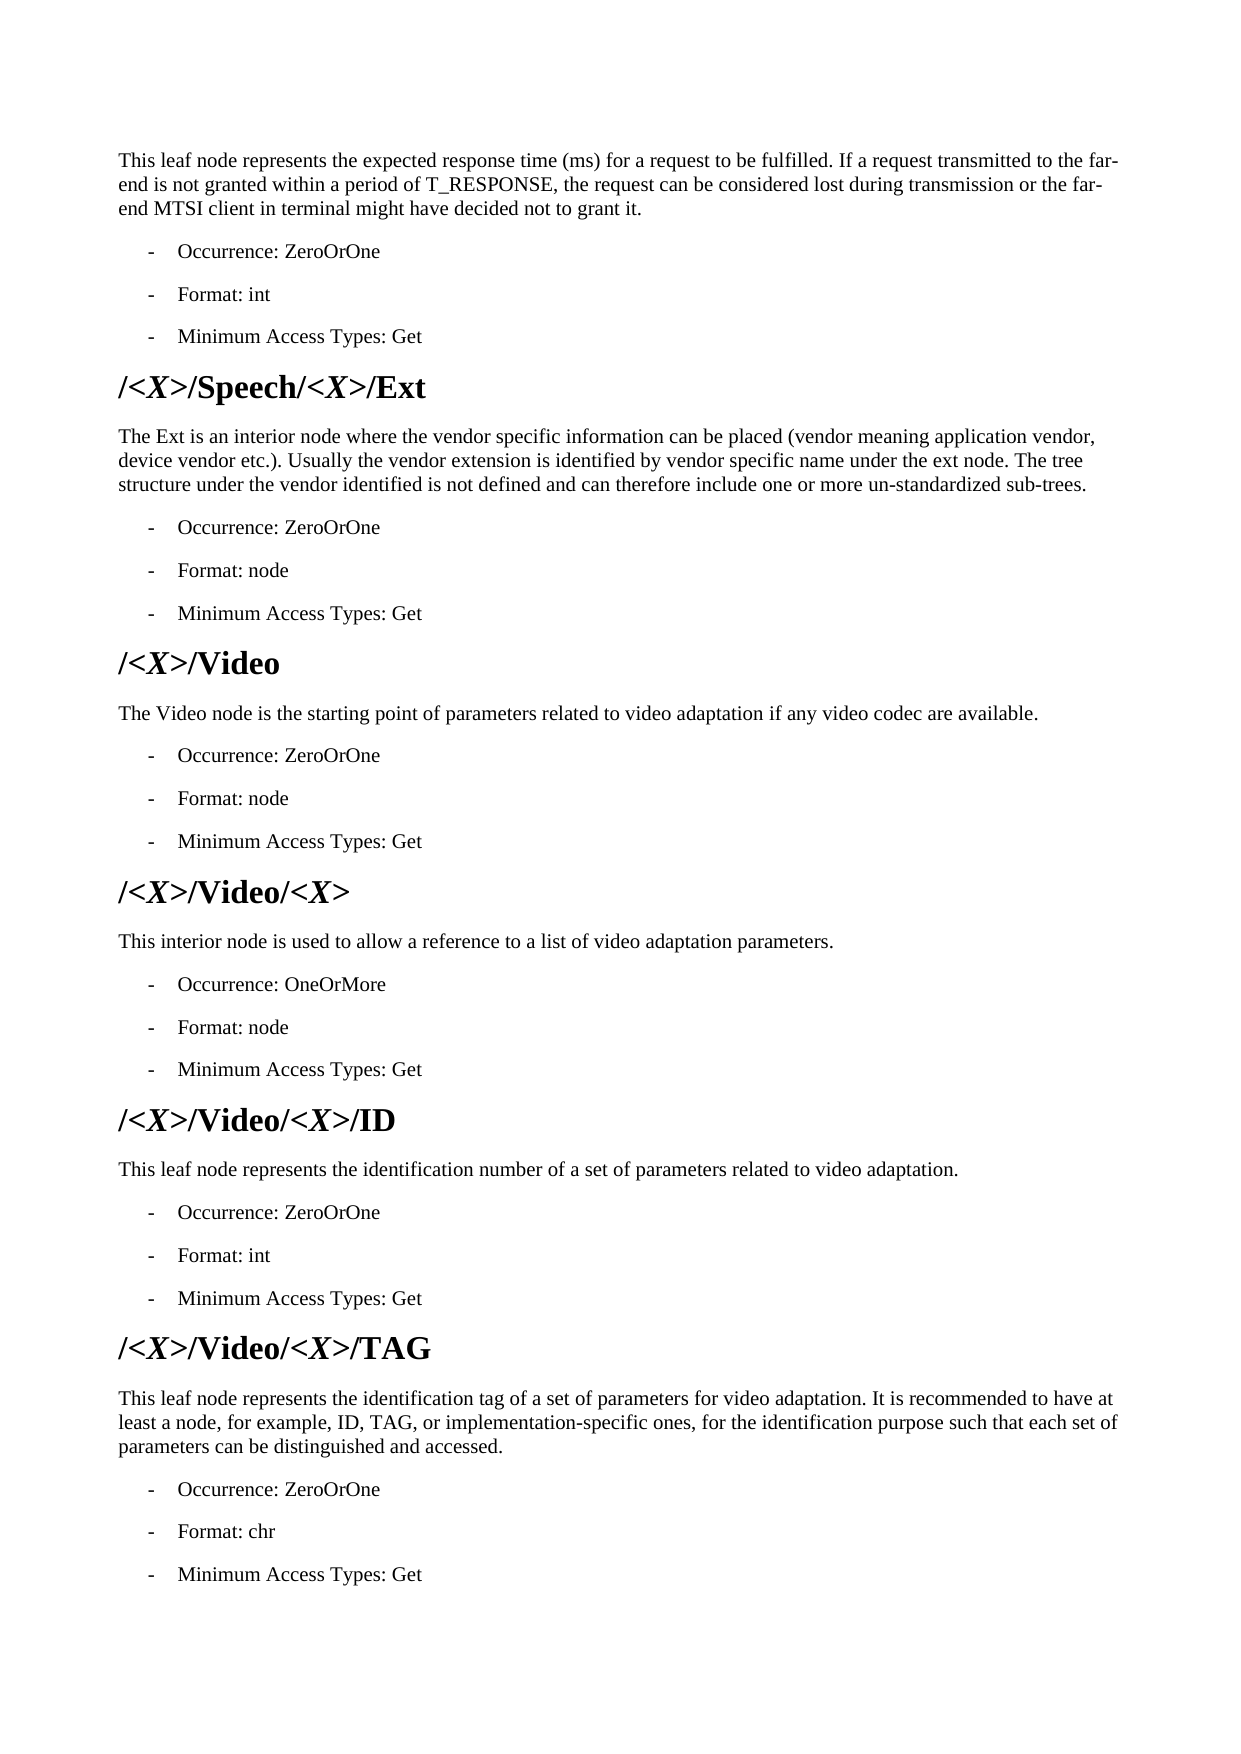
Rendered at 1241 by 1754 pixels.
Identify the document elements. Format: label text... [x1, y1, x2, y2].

text - Format: node [148, 786, 1122, 810]
text - Occurrence: ZeroOrOne [148, 1477, 1122, 1501]
text The Video node is the starting point of parameters related to video adaptation if any video codec are available. [118, 701, 1122, 725]
text This interior node is used to allow a reference to a list of video adaptation parameters. [118, 929, 1122, 953]
text /<X>/Video [118, 643, 1122, 682]
text - Format: chr [148, 1519, 1122, 1543]
text This leaf node represents the expected response time (ms) for a request to be fulfilled. If a request transmitted to the far-end is not granted within a period of T_RESPONSE, the request can be considered lost during transmission or the far-end MTSI client in terminal might have decided not to grant it. [118, 148, 1122, 220]
text - Occurrence: ZeroOrOne [148, 239, 1122, 263]
text - Minimum Access Types: Get [148, 1562, 1122, 1586]
text - Format: int [148, 1243, 1122, 1267]
text /<X>/Video/<X>/ID [118, 1100, 1122, 1138]
text - Occurrence: OneOrMore [148, 972, 1122, 996]
text - Minimum Access Types: Get [148, 601, 1122, 625]
text - Format: int [148, 281, 1122, 306]
text - Minimum Access Types: Get [148, 1057, 1122, 1081]
text - Minimum Access Types: Get [148, 1286, 1122, 1310]
text - Format: node [148, 1014, 1122, 1039]
text /<X>/Speech/<X>/Ext [118, 367, 1122, 405]
text The Ext is an interior node where the vendor specific rmation can be placed (vendor meaning application vendor, device vendor etc.). Usually the vendor extension is identified by vendor specific name under the ext node. The tree structure under the vendor identified is not defined and can therefore include one or more un-standardized sub-trees. [118, 424, 1122, 496]
text - Format: node [148, 558, 1122, 582]
text This leaf node represents the identification number of a set of parameters related to video adaptation. [118, 1157, 1122, 1181]
text - Occurrence: ZeroOrOne [148, 743, 1122, 767]
text This leaf node represents the identification tag of a set of parameters for video adaptation. It is recommended to have at least a node, for example, ID, TAG, or implementation-specific ones, for the identification purpose such that each set of parameters can be distinguished and accessed. [118, 1386, 1122, 1458]
text - Occurrence: ZeroOrOne [148, 515, 1122, 539]
text - Occurrence: ZeroOrOne [148, 1200, 1122, 1224]
text - Minimum Access Types: Get [148, 829, 1122, 853]
text /<X>/Video/<X>/TAG [118, 1328, 1122, 1367]
text - Minimum Access Types: Get [148, 324, 1122, 348]
text /<X>/Video/<X> [118, 872, 1122, 910]
